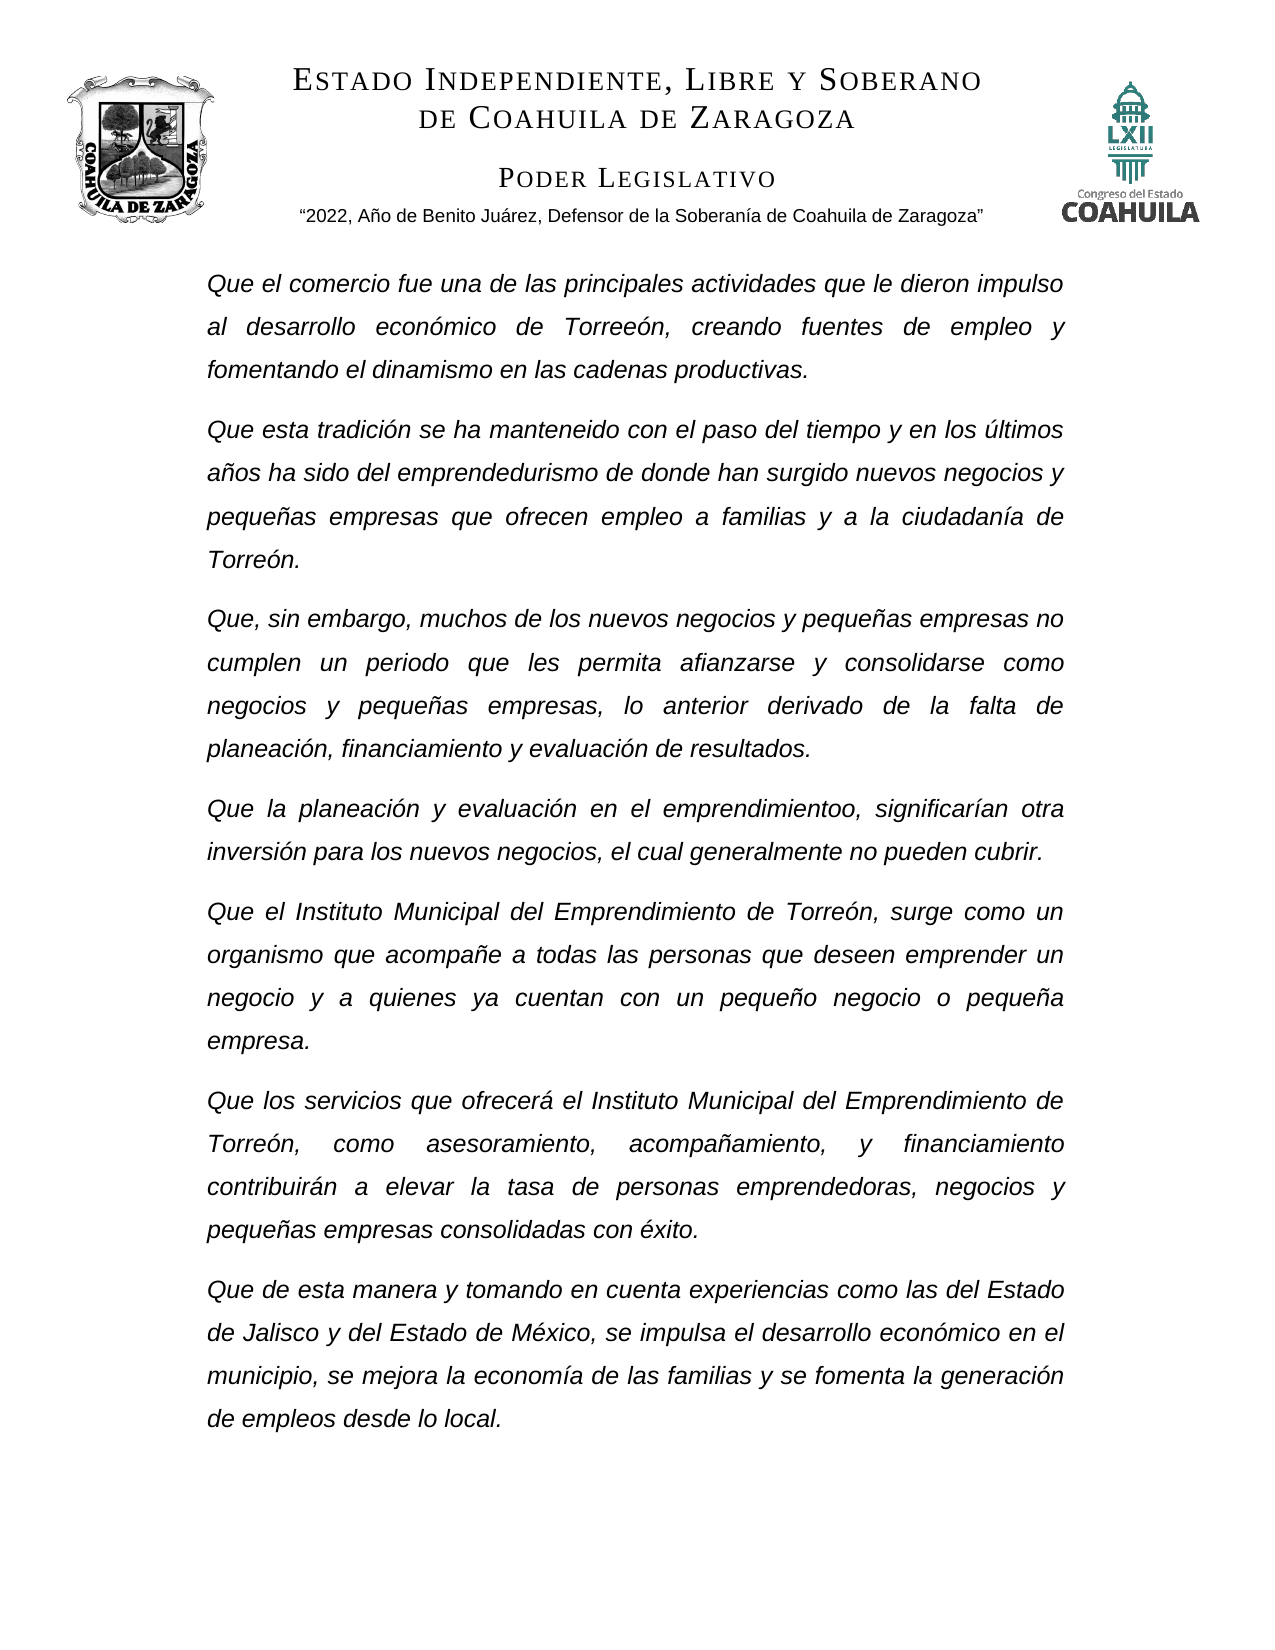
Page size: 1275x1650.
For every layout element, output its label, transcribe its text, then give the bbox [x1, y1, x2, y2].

text Que la planeación y evaluación en el emprendimientoo, significarían otra inversión para los nuevos negocios, el cual generalmente no pueden cubrir. [207, 794, 1068, 866]
text Que esta tradición se ha manteneido con el paso del tiempo y en los últimos años ha sido del emprendedurismo de donde han surgido nuevos negocios y pequeñas empresas que ofrecen empleo a familias y a la ciudadanía de Torreón. [207, 415, 1068, 573]
text Que el Instituto Municipal del Emprendimiento de Torreón, surge como un organismo que acompañe a todas las personas que deseen emprender un negocio y a quienes ya cuentan con un pequeño negocio o pequeña empresa. [207, 897, 1068, 1055]
picture [1052, 66, 1212, 234]
text Que de esta manera y tomando en cuenta experiencias como las del Estado de Jalisco y del Estado de México, se impulsa el desarrollo económico en el municipio, se mejora la economía de las familias y se fomenta la generación de empleos desde lo local. [207, 1275, 1068, 1433]
picture [66, 76, 215, 223]
text Que los servicios que ofrecerá el Instituto Municipal del Emprendimiento de Torreón, como asesoramiento, acompañamiento, y financiamiento contribuirán a elevar la tasa de personas emprendedoras, negocios y pequeñas empresas consolidadas con éxito. [207, 1086, 1068, 1244]
text Que, sin embargo, muchos de los nuevos negocios y pequeñas empresas no cumplen un periodo que les permita afianzarse y consolidarse como negocios y pequeñas empresas, lo anterior derivado de la falta de planeación, financiamiento y evaluación de resultados. [207, 604, 1068, 763]
text Que el comercio fue una de las principales actividades que le dieron impulso al desarrollo económico de Torreeón, creando fuentes de empleo y fomentando el dinamismo en las cadenas productivas. [207, 269, 1068, 384]
